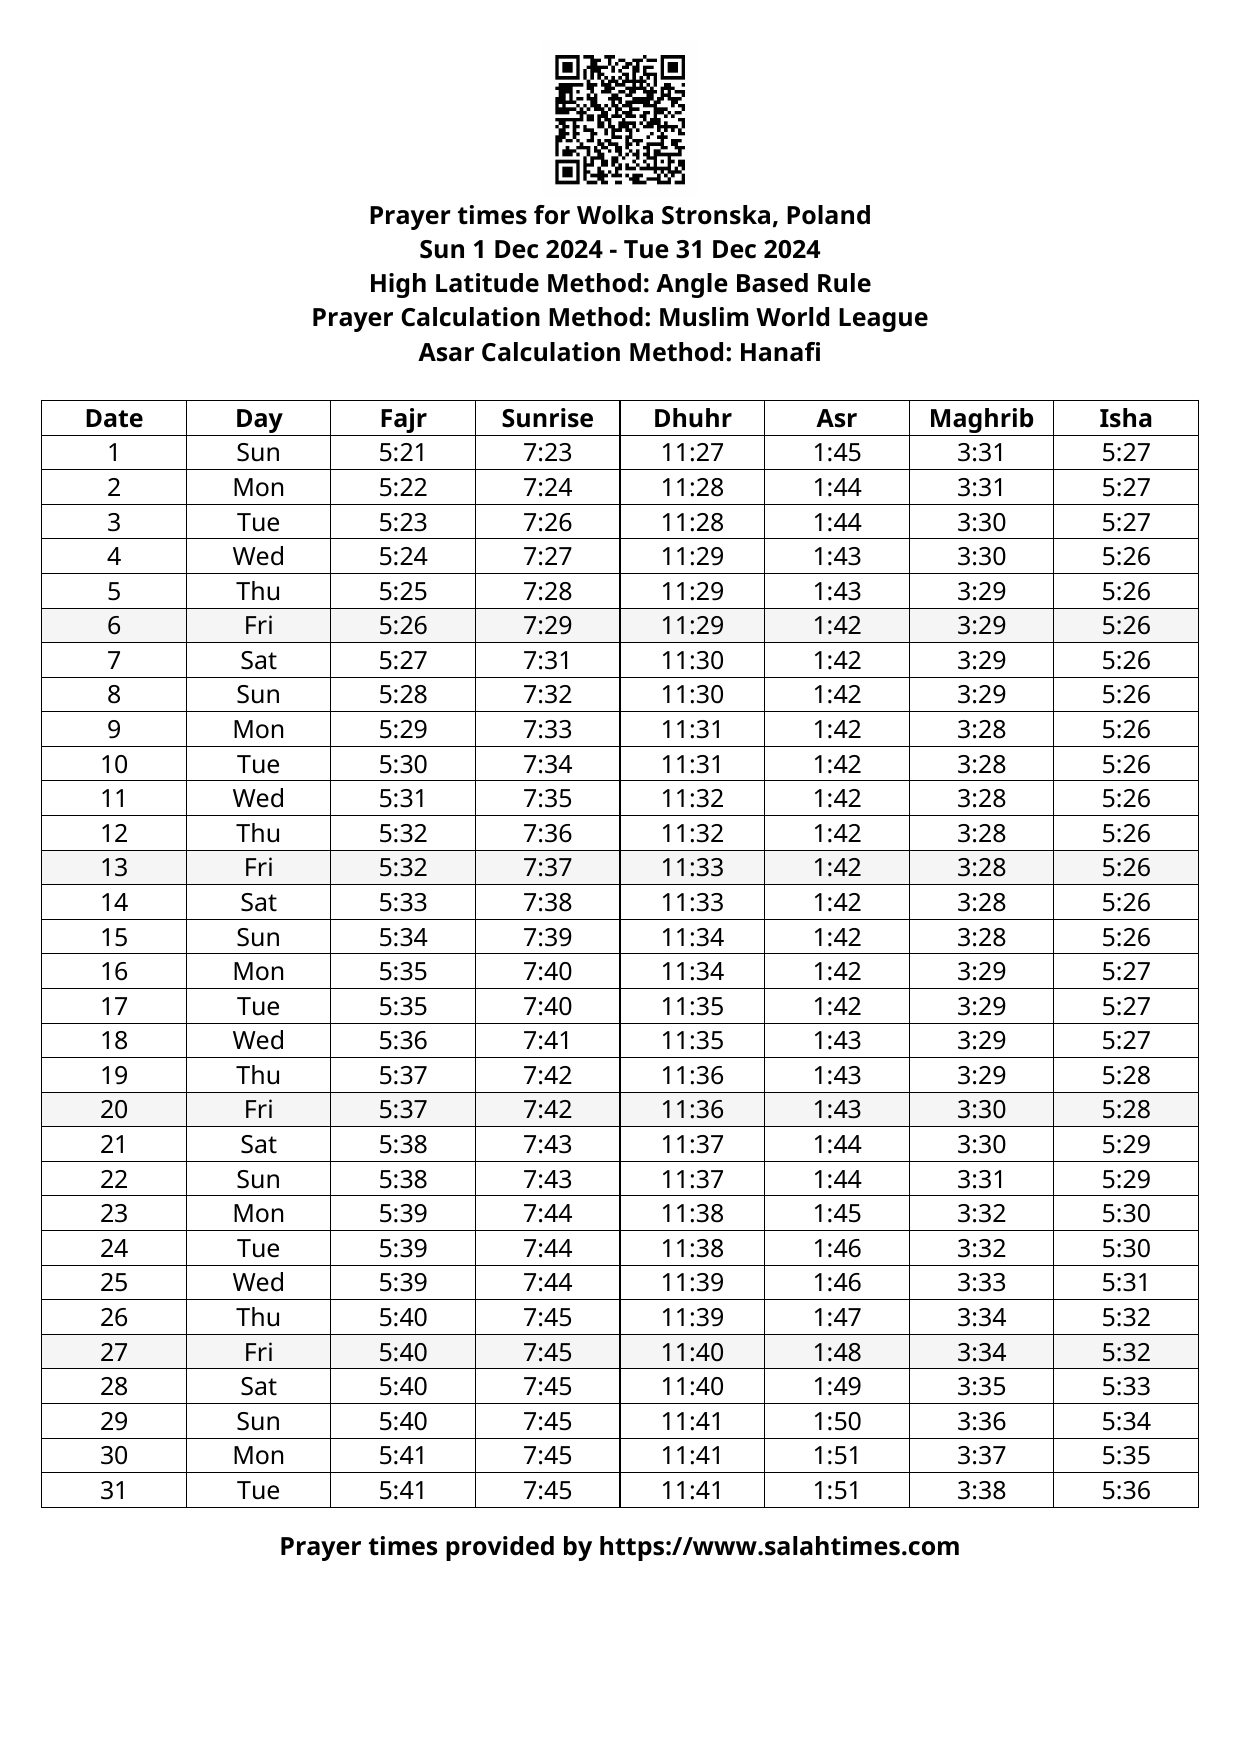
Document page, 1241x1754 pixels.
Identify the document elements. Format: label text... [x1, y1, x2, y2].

table_cell 3:29 [910, 609, 1053, 642]
table_cell 1:49 [765, 1369, 909, 1403]
table_cell 11:38 [621, 1196, 764, 1230]
table_cell 7:31 [476, 643, 619, 677]
table_cell 7:32 [476, 678, 619, 711]
table_cell 7:28 [476, 574, 619, 607]
table_cell 5:27 [1054, 436, 1198, 469]
table_cell 3:29 [910, 989, 1053, 1022]
table_cell 5:28 [331, 678, 475, 711]
table_cell 5:39 [331, 1266, 475, 1299]
table_cell 7:26 [476, 505, 619, 538]
table_cell 7:43 [476, 1162, 619, 1195]
table_cell Wed [187, 1266, 330, 1299]
table_cell 1:42 [765, 851, 909, 884]
table_cell 5:27 [1054, 470, 1198, 504]
table_cell 5:29 [1054, 1127, 1198, 1161]
table_cell 11:30 [621, 643, 764, 677]
table_cell 7:23 [476, 436, 619, 469]
table_cell 28 [42, 1369, 186, 1403]
table_cell 5:35 [1054, 1439, 1198, 1472]
table_cell 1:46 [765, 1266, 909, 1299]
table_header Maghrib [910, 401, 1053, 434]
table_cell 7 [42, 643, 186, 677]
table_header Day [187, 401, 330, 434]
table_cell 7:40 [476, 954, 619, 988]
table_cell 7:43 [476, 1127, 619, 1161]
table_cell 3:32 [910, 1196, 1053, 1230]
table_cell Sun [187, 920, 330, 953]
table_cell 7:42 [476, 1058, 619, 1092]
table_cell 6 [42, 609, 186, 642]
table_cell 11:39 [621, 1266, 764, 1299]
table_cell 5:40 [331, 1369, 475, 1403]
text Prayer times provided by https://www.salahtimes.com [42, 1528, 1198, 1563]
table_header Fajr [331, 401, 475, 434]
table_cell 3:28 [910, 885, 1053, 919]
table_cell Sat [187, 1127, 330, 1161]
table_cell 5:26 [1054, 712, 1198, 746]
table_cell Sun [187, 436, 330, 469]
table_cell 3:29 [910, 1058, 1053, 1092]
table_cell 5:33 [331, 885, 475, 919]
table_cell 9 [42, 712, 186, 746]
table_cell Tue [187, 989, 330, 1022]
table_cell 3:28 [910, 851, 1053, 884]
table_cell 7:45 [476, 1335, 619, 1368]
table_cell 11:34 [621, 920, 764, 953]
table_cell 11:27 [621, 436, 764, 469]
table_cell Wed [187, 1024, 330, 1057]
table_cell 3:28 [910, 816, 1053, 849]
table_cell 3:38 [910, 1473, 1053, 1507]
table_cell 5:34 [331, 920, 475, 953]
table_cell 7:34 [476, 747, 619, 780]
table_cell 8 [42, 678, 186, 711]
table_cell 5:27 [1054, 1024, 1198, 1057]
table_cell 5:26 [1054, 851, 1198, 884]
table_cell 11:36 [621, 1093, 764, 1126]
table_cell 1:44 [765, 505, 909, 538]
table_cell 11:39 [621, 1300, 764, 1334]
table_cell 5:26 [1054, 539, 1198, 573]
table_cell 5:30 [1054, 1231, 1198, 1264]
table_cell Mon [187, 1439, 330, 1472]
table_cell 7:42 [476, 1093, 619, 1126]
table_cell 3:36 [910, 1404, 1053, 1437]
table_cell 5:30 [1054, 1196, 1198, 1230]
table_cell 1:42 [765, 747, 909, 780]
table_cell 7:29 [476, 609, 619, 642]
table_cell 7:27 [476, 539, 619, 573]
table_cell 1:46 [765, 1231, 909, 1264]
table_cell 11:28 [621, 470, 764, 504]
table_cell 3:29 [910, 643, 1053, 677]
table_cell 7:33 [476, 712, 619, 746]
table_cell Thu [187, 816, 330, 849]
table_cell 1 [42, 436, 186, 469]
text Prayer Calculation Method: Muslim World League [42, 300, 1198, 334]
table_cell Tue [187, 1231, 330, 1264]
table_cell 1:42 [765, 954, 909, 988]
table_cell 1:44 [765, 1162, 909, 1195]
table_cell 1:51 [765, 1473, 909, 1507]
table_cell 7:45 [476, 1300, 619, 1334]
table_cell 5:25 [331, 574, 475, 607]
table_cell 1:45 [765, 436, 909, 469]
table_cell 1:43 [765, 1024, 909, 1057]
table_cell 19 [42, 1058, 186, 1092]
table_cell Thu [187, 1058, 330, 1092]
table_cell Fri [187, 851, 330, 884]
table_cell 5:31 [331, 781, 475, 815]
table_cell 4 [42, 539, 186, 573]
table_cell 1:48 [765, 1335, 909, 1368]
table_cell 1:42 [765, 816, 909, 849]
table_header Isha [1054, 401, 1198, 434]
table_cell 5:39 [331, 1196, 475, 1230]
table_cell 7:45 [476, 1473, 619, 1507]
table_cell 11:31 [621, 747, 764, 780]
table_cell Sat [187, 643, 330, 677]
table_cell 7:45 [476, 1439, 619, 1472]
table_cell 11:41 [621, 1439, 764, 1472]
table_cell 5:39 [331, 1231, 475, 1264]
table_cell Sat [187, 885, 330, 919]
table_cell 5:26 [1054, 609, 1198, 642]
table_cell 7:38 [476, 885, 619, 919]
table_cell 5:38 [331, 1127, 475, 1161]
table_cell 5:36 [331, 1024, 475, 1057]
table_cell 11:35 [621, 989, 764, 1022]
table_cell Sun [187, 1404, 330, 1437]
table_cell 5:26 [1054, 816, 1198, 849]
table_cell 13 [42, 851, 186, 884]
table_cell Wed [187, 781, 330, 815]
table_cell 5:24 [331, 539, 475, 573]
table_cell 5:28 [1054, 1058, 1198, 1092]
table_cell 7:39 [476, 920, 619, 953]
table_cell 23 [42, 1196, 186, 1230]
text Sun 1 Dec 2024 - Tue 31 Dec 2024 [42, 232, 1198, 266]
table_cell 1:42 [765, 712, 909, 746]
table_cell 5:32 [1054, 1300, 1198, 1334]
table_cell 11:41 [621, 1473, 764, 1507]
table_cell 5:35 [331, 989, 475, 1022]
table_cell 27 [42, 1335, 186, 1368]
table_cell 5:26 [1054, 920, 1198, 953]
table_cell 11:29 [621, 574, 764, 607]
table_cell 11:32 [621, 816, 764, 849]
table_cell 3 [42, 505, 186, 538]
table_cell Tue [187, 1473, 330, 1507]
table_cell 14 [42, 885, 186, 919]
table_cell 11:38 [621, 1231, 764, 1264]
table_cell Fri [187, 1093, 330, 1126]
table_cell 5:26 [1054, 678, 1198, 711]
table_cell 7:45 [476, 1404, 619, 1437]
table_cell 5:31 [1054, 1266, 1198, 1299]
table_cell 1:43 [765, 1093, 909, 1126]
table_cell 21 [42, 1127, 186, 1161]
table_cell 22 [42, 1162, 186, 1195]
table_cell 15 [42, 920, 186, 953]
table_cell 3:37 [910, 1439, 1053, 1472]
table_header Sunrise [476, 401, 619, 434]
table_cell 11:34 [621, 954, 764, 988]
table_cell 5:32 [331, 816, 475, 849]
table_cell 1:42 [765, 609, 909, 642]
table_cell 5:23 [331, 505, 475, 538]
table_cell 3:31 [910, 1162, 1053, 1195]
text Asar Calculation Method: Hanafi [42, 334, 1198, 368]
table_cell 31 [42, 1473, 186, 1507]
table_header Date [42, 401, 186, 434]
table_cell 5:32 [1054, 1335, 1198, 1368]
table_cell 3:35 [910, 1369, 1053, 1403]
table_cell 7:35 [476, 781, 619, 815]
table_cell 5:32 [331, 851, 475, 884]
table_cell 5:41 [331, 1439, 475, 1472]
table_cell 3:28 [910, 712, 1053, 746]
table_cell 5:27 [331, 643, 475, 677]
table_cell 11:40 [621, 1335, 764, 1368]
table_cell 11:31 [621, 712, 764, 746]
table_cell Sat [187, 1369, 330, 1403]
table_cell Fri [187, 1335, 330, 1368]
table_cell 1:47 [765, 1300, 909, 1334]
table_cell 11:37 [621, 1162, 764, 1195]
table_cell 18 [42, 1024, 186, 1057]
table_cell 3:33 [910, 1266, 1053, 1299]
table_cell 1:42 [765, 920, 909, 953]
table_cell 1:44 [765, 1127, 909, 1161]
table_cell 5:22 [331, 470, 475, 504]
table_cell 3:28 [910, 920, 1053, 953]
table_cell 1:42 [765, 643, 909, 677]
table_cell 3:30 [910, 1093, 1053, 1126]
table_cell 12 [42, 816, 186, 849]
table_cell 11:32 [621, 781, 764, 815]
table_cell Sun [187, 678, 330, 711]
table_cell Thu [187, 574, 330, 607]
table_header Asr [765, 401, 909, 434]
table_cell Tue [187, 747, 330, 780]
table_cell 3:29 [910, 678, 1053, 711]
table_cell 5:29 [331, 712, 475, 746]
table_cell 7:44 [476, 1266, 619, 1299]
table_cell 24 [42, 1231, 186, 1264]
table_cell 5:29 [1054, 1162, 1198, 1195]
table_cell 1:45 [765, 1196, 909, 1230]
table_cell 1:42 [765, 989, 909, 1022]
table_cell 1:51 [765, 1439, 909, 1472]
table_cell Mon [187, 470, 330, 504]
table_cell 3:31 [910, 470, 1053, 504]
table_cell 5 [42, 574, 186, 607]
table_cell 7:24 [476, 470, 619, 504]
picture [542, 41, 699, 198]
table_cell 5:30 [331, 747, 475, 780]
table_cell Thu [187, 1300, 330, 1334]
table_cell 11:29 [621, 539, 764, 573]
table_cell 5:38 [331, 1162, 475, 1195]
text Prayer times for Wolka Stronska, Poland [42, 198, 1198, 232]
table_cell 5:33 [1054, 1369, 1198, 1403]
table_cell 1:50 [765, 1404, 909, 1437]
table_cell 5:37 [331, 1093, 475, 1126]
table_cell Mon [187, 712, 330, 746]
table_cell Tue [187, 505, 330, 538]
table_cell 5:28 [1054, 1093, 1198, 1126]
table_cell 3:31 [910, 436, 1053, 469]
table_cell 10 [42, 747, 186, 780]
table_cell 5:27 [1054, 505, 1198, 538]
table_cell 11:37 [621, 1127, 764, 1161]
table_cell 1:42 [765, 781, 909, 815]
table_cell 7:41 [476, 1024, 619, 1057]
table_cell 3:28 [910, 781, 1053, 815]
table_cell 1:43 [765, 1058, 909, 1092]
table_cell 1:42 [765, 678, 909, 711]
table_cell 11 [42, 781, 186, 815]
table_cell 5:26 [331, 609, 475, 642]
text High Latitude Method: Angle Based Rule [42, 266, 1198, 300]
table_cell 11:36 [621, 1058, 764, 1092]
table_cell 5:27 [1054, 989, 1198, 1022]
table_cell 5:40 [331, 1300, 475, 1334]
table_cell 30 [42, 1439, 186, 1472]
table_cell 5:26 [1054, 643, 1198, 677]
table_cell 11:30 [621, 678, 764, 711]
table_cell 11:35 [621, 1024, 764, 1057]
table_cell Mon [187, 1196, 330, 1230]
table_cell 3:28 [910, 747, 1053, 780]
table_cell 3:29 [910, 1024, 1053, 1057]
table_cell 5:40 [331, 1404, 475, 1437]
table_cell 7:36 [476, 816, 619, 849]
table_cell 5:41 [331, 1473, 475, 1507]
table_cell 5:26 [1054, 781, 1198, 815]
table_cell 3:34 [910, 1335, 1053, 1368]
table_cell 5:26 [1054, 747, 1198, 780]
table_cell 7:37 [476, 851, 619, 884]
table_cell 5:34 [1054, 1404, 1198, 1437]
table_cell 3:30 [910, 539, 1053, 573]
table_cell 3:30 [910, 505, 1053, 538]
table_cell 7:44 [476, 1231, 619, 1264]
table_cell 5:26 [1054, 885, 1198, 919]
table_cell 1:43 [765, 574, 909, 607]
table_cell 3:32 [910, 1231, 1053, 1264]
table_header Dhuhr [621, 401, 764, 434]
table_cell 11:29 [621, 609, 764, 642]
table_cell 1:42 [765, 885, 909, 919]
table_cell 5:27 [1054, 954, 1198, 988]
table_cell Sun [187, 1162, 330, 1195]
table_cell Mon [187, 954, 330, 988]
table_cell 3:29 [910, 574, 1053, 607]
table_cell 5:37 [331, 1058, 475, 1092]
table_cell 11:33 [621, 885, 764, 919]
table_cell 5:21 [331, 436, 475, 469]
table_cell 7:45 [476, 1369, 619, 1403]
table_cell Wed [187, 539, 330, 573]
table_cell 7:44 [476, 1196, 619, 1230]
table_cell 3:30 [910, 1127, 1053, 1161]
table_cell 26 [42, 1300, 186, 1334]
table_cell 11:41 [621, 1404, 764, 1437]
table_cell 1:43 [765, 539, 909, 573]
table_cell 11:33 [621, 851, 764, 884]
table_cell 1:44 [765, 470, 909, 504]
table_cell 16 [42, 954, 186, 988]
table_cell 29 [42, 1404, 186, 1437]
table_cell 25 [42, 1266, 186, 1299]
table_cell 20 [42, 1093, 186, 1126]
table_cell 3:29 [910, 954, 1053, 988]
table_cell 2 [42, 470, 186, 504]
table_cell 5:26 [1054, 574, 1198, 607]
table_cell 5:36 [1054, 1473, 1198, 1507]
table_cell 11:28 [621, 505, 764, 538]
table_cell 17 [42, 989, 186, 1022]
table_cell 5:40 [331, 1335, 475, 1368]
table_cell 5:35 [331, 954, 475, 988]
table_cell 3:34 [910, 1300, 1053, 1334]
table_cell 7:40 [476, 989, 619, 1022]
table_cell 11:40 [621, 1369, 764, 1403]
table_cell Fri [187, 609, 330, 642]
